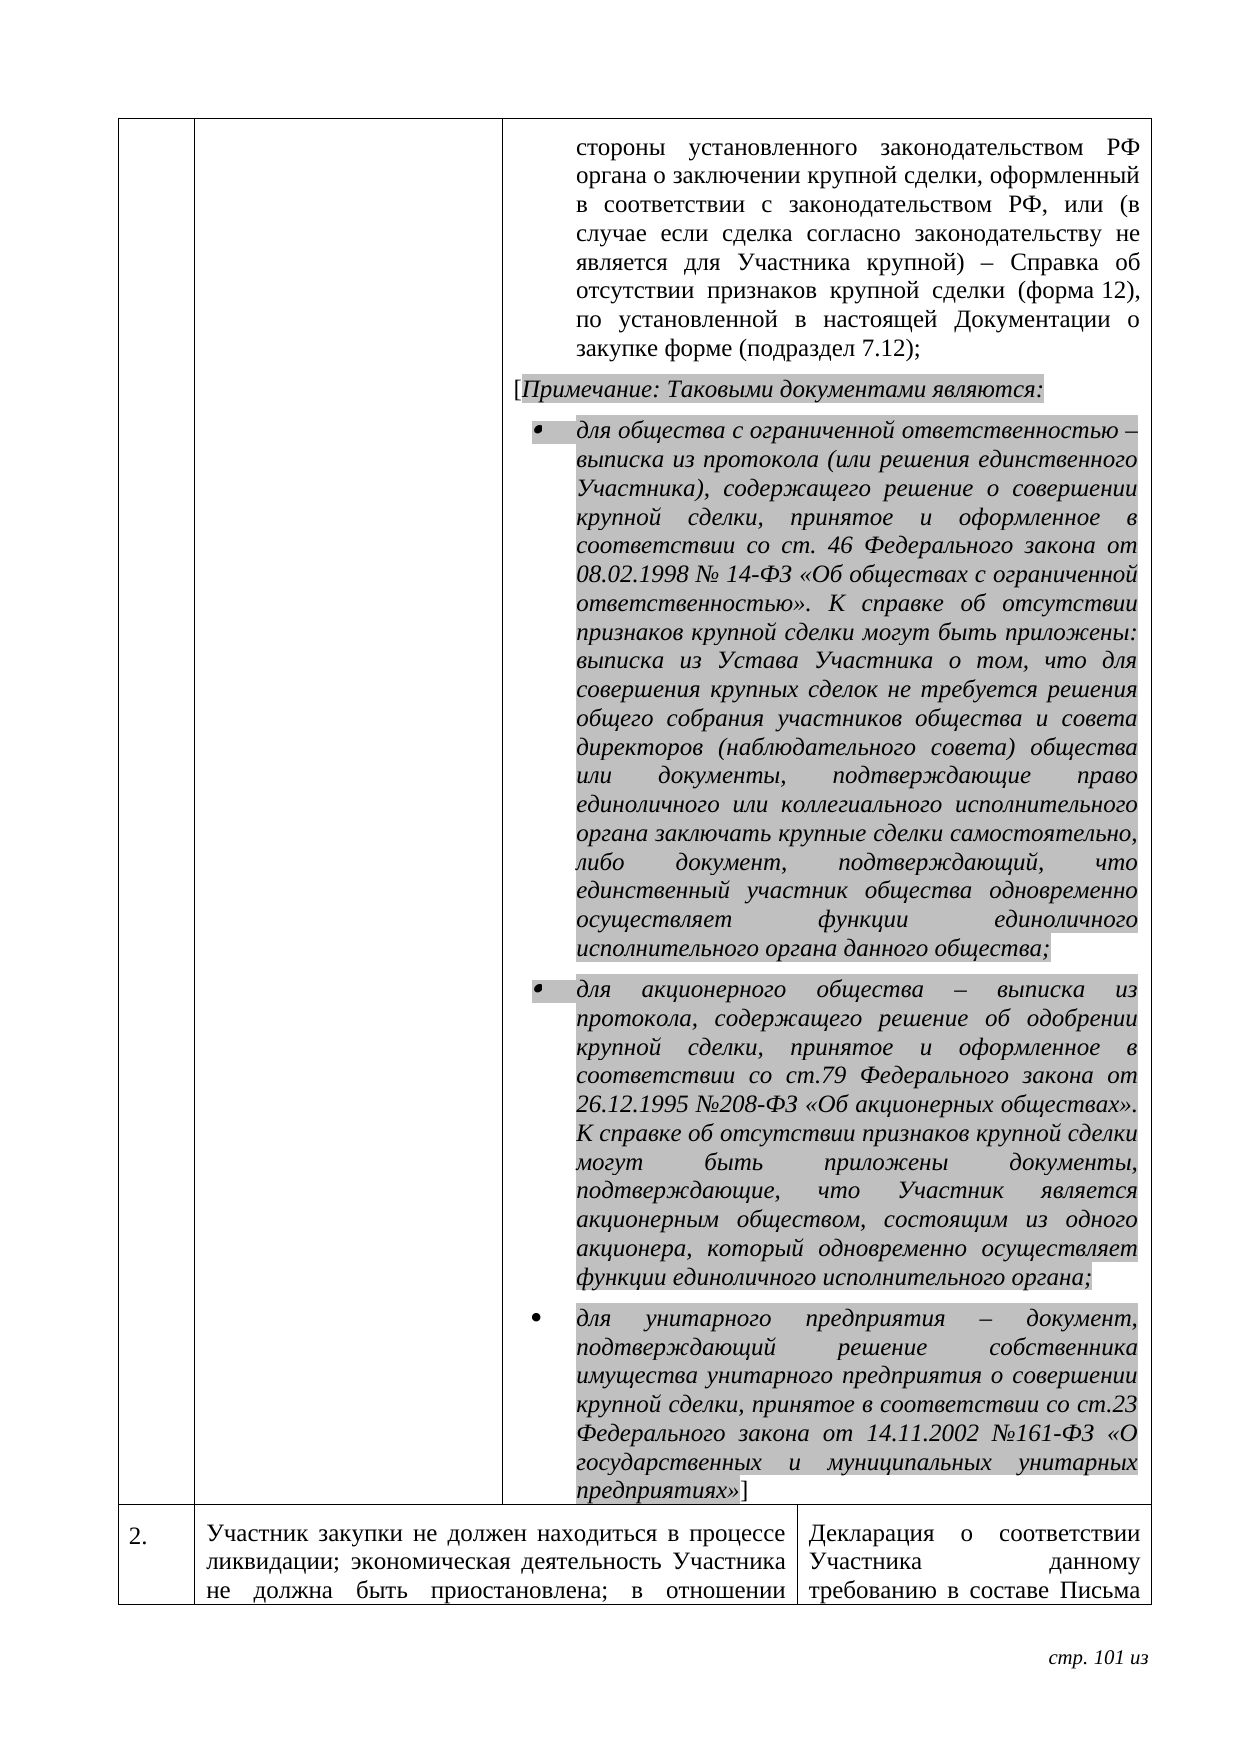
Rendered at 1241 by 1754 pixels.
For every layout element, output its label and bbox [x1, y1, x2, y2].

table_cell [119, 119, 194, 1504]
table_cell [195, 119, 502, 1504]
table_cell [503, 119, 1151, 1504]
table_cell [119, 1505, 194, 1604]
table_cell [195, 1505, 797, 1604]
table_cell [798, 1505, 1151, 1604]
